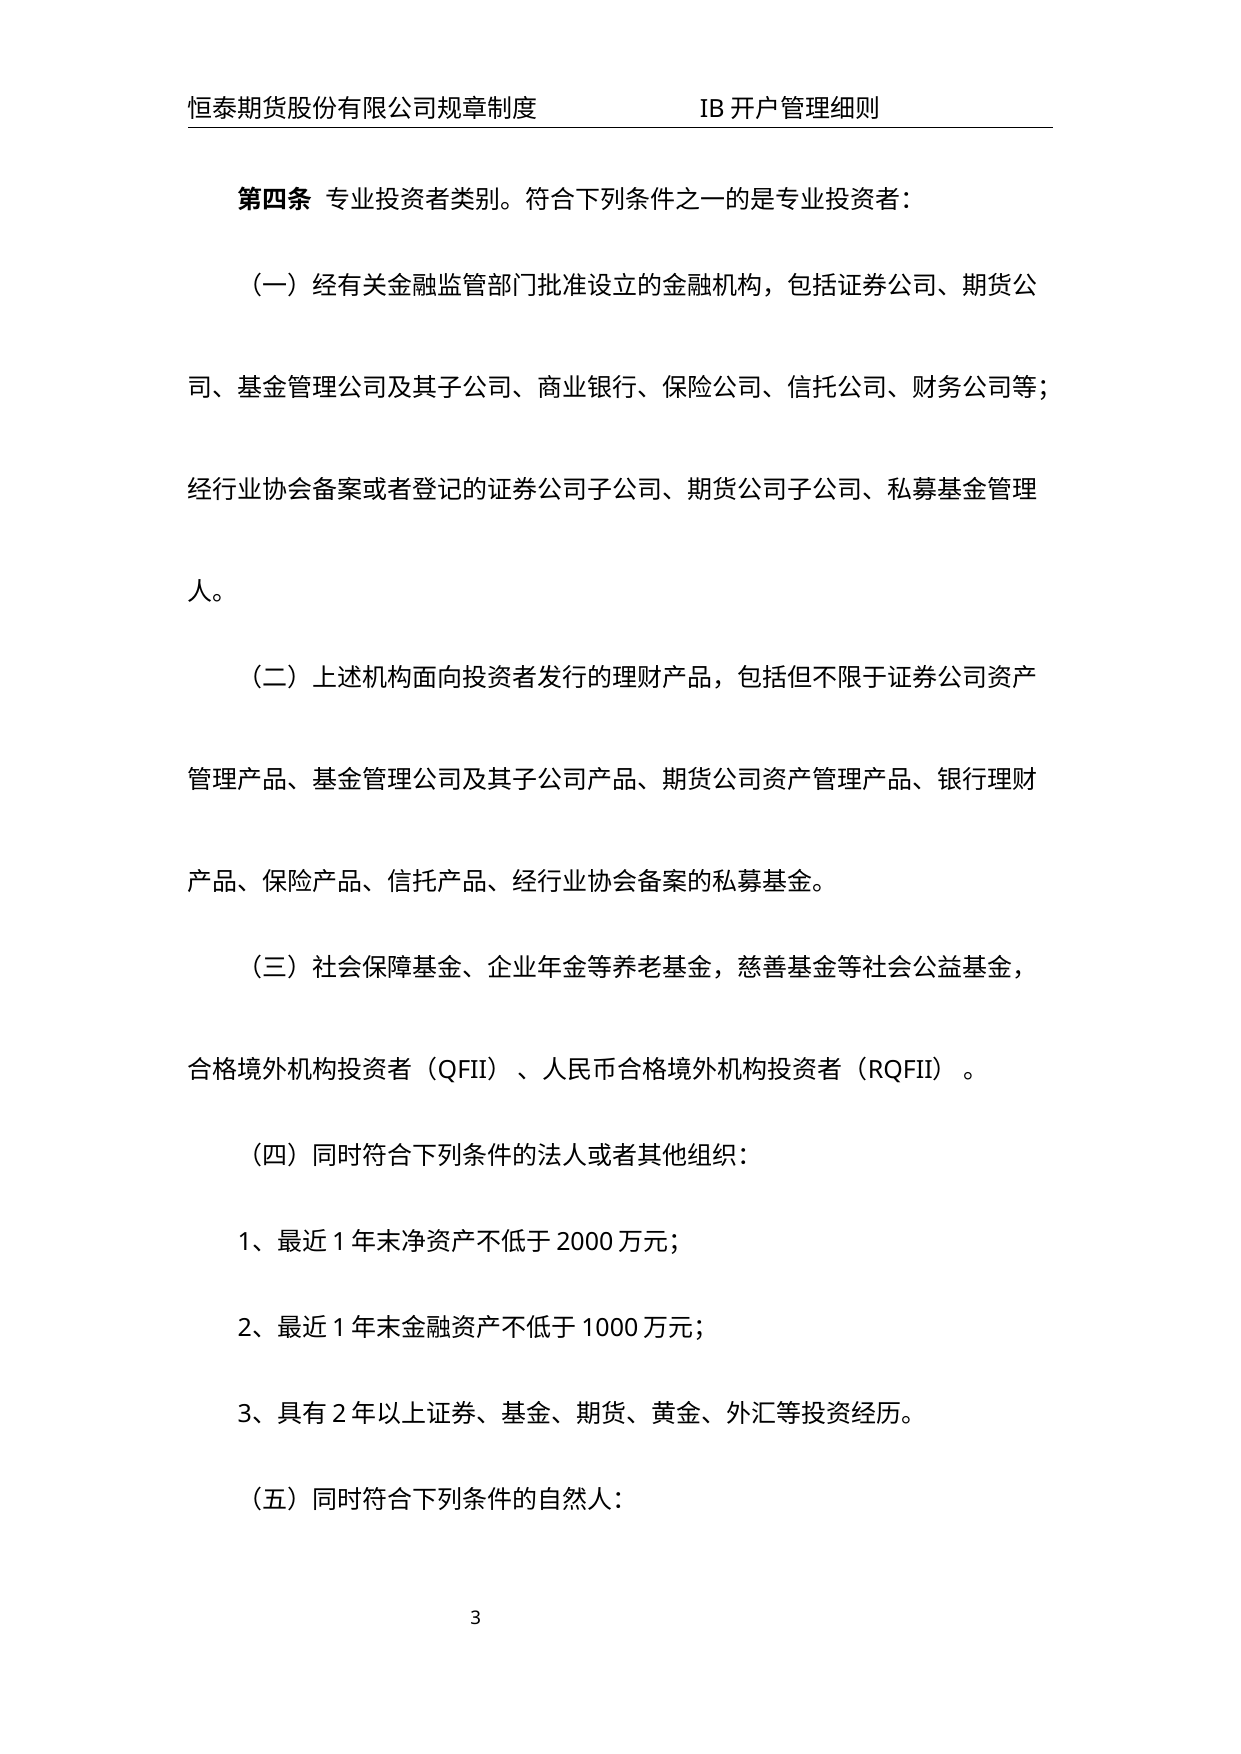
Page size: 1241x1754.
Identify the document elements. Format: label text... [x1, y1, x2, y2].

text （三）社会保障基金、企业年金等养老基金，慈善基金等社会公益基金，合格境外机构投资者（QFII） 、人民币合格境外机构投资者（RQFII） 。 [187, 931, 1053, 1101]
text （二）上述机构面向投资者发行的理财产品，包括但不限于证券公司资产管理产品、基金管理公司及其子公司产品、期货公司资产管理产品、银行理财产品、保险产品、信托产品、经行业协会备案的私募基金。 [187, 642, 1053, 913]
text （四）同时符合下列条件的法人或者其他组织： [187, 1119, 1053, 1187]
text 3、具有2年以上证券、基金、期货、黄金、外汇等投资经历。 [187, 1377, 1053, 1445]
list 专业投资者类别。符合下列条件之一的是专业投资者： [187, 164, 1053, 232]
text （一）经有关金融监管部门批准设立的金融机构，包括证券公司、期货公司、基金管理公司及其子公司、商业银行、保险公司、信托公司、财务公司等；经行业协会备案或者登记的证券公司子公司、期货公司子公司、私募基金管理人。 [187, 250, 1053, 623]
text 2、最近1年末金融资产不低于1000万元； [187, 1291, 1053, 1359]
text （五）同时符合下列条件的自然人： [187, 1463, 1053, 1531]
text 1、最近1年末净资产不低于2000万元； [187, 1205, 1053, 1273]
